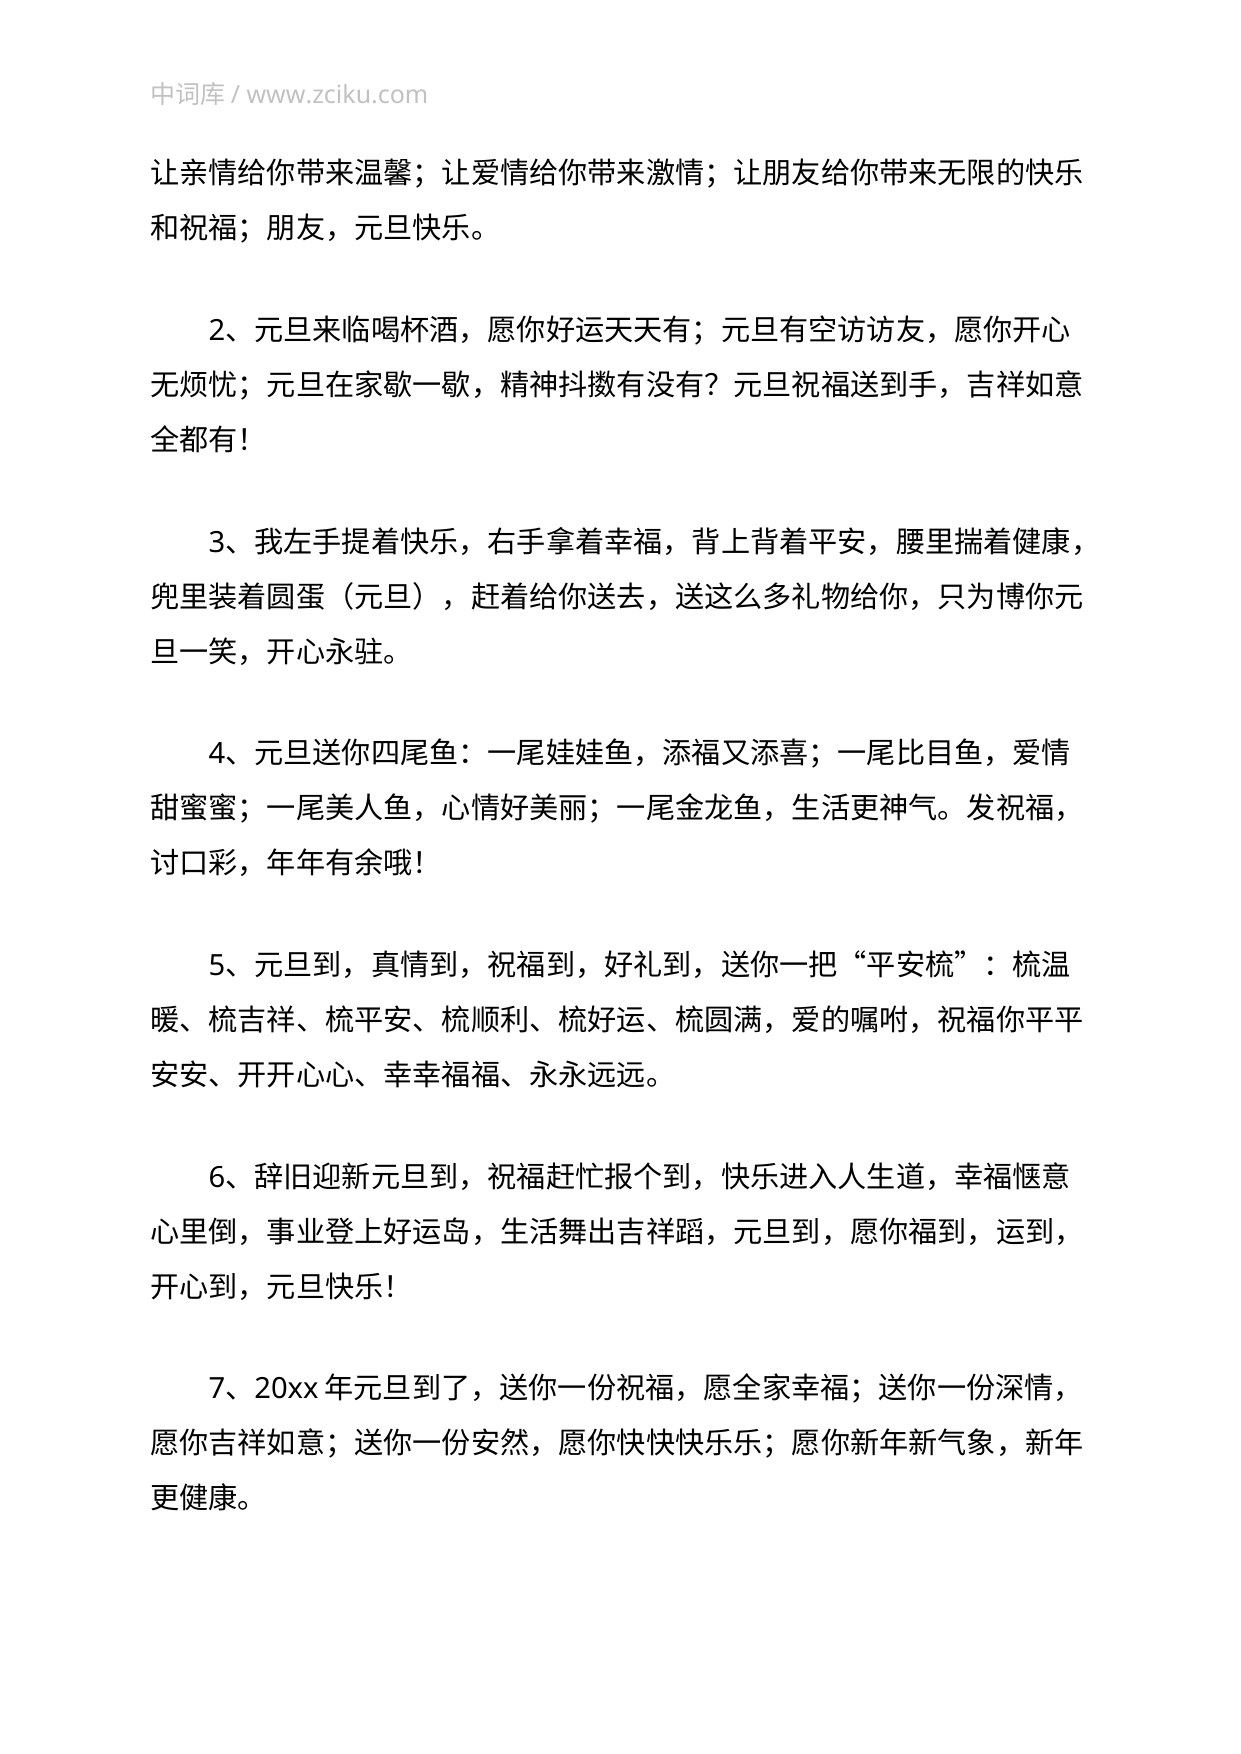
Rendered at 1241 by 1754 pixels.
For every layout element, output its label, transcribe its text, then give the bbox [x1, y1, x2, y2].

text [150, 150, 1090, 247]
text 4、元旦送你四尾鱼：一尾娃娃鱼，添福又添喜；一尾比目鱼，爱情甜蜜蜜；一尾美人鱼，心情好美丽；一尾金龙鱼，生活更神气。发祝福，讨口彩，年年有余哦！ [150, 730, 1090, 882]
text 6、辞旧迎新元旦到，祝福赶忙报个到，快乐进入人生道，幸福惬意心里倒，事业登上好运岛，生活舞出吉祥蹈，元旦到，愿你福到，运到，开心到，元旦快乐！ [150, 1153, 1090, 1306]
text 7、20xx年元旦到了，送你一份祝福，愿全家幸福；送你一份深情，愿你吉祥如意；送你一份安然，愿你快快快乐乐；愿你新年新气象，新年更健康。 [150, 1365, 1090, 1517]
text 3、我左手提着快乐，右手拿着幸福，背上背着平安，腰里揣着健康，兜里装着圆蛋（元旦），赶着给你送去，送这么多礼物给你，只为博你元旦一笑，开心永驻。 [150, 518, 1090, 671]
text 5、元旦到，真情到，祝福到，好礼到，送你一把“平安梳”：梳温暖、梳吉祥、梳平安、梳顺利、梳好运、梳圆满，爱的嘱咐，祝福你平平安安、开开心心、幸幸福福、永永远远。 [150, 942, 1090, 1094]
text 2、元旦来临喝杯酒，愿你好运天天有；元旦有空访访友，愿你开心无烦忧；元旦在家歇一歇，精神抖擞有没有？元旦祝福送到手，吉祥如意全都有！ [150, 307, 1090, 459]
